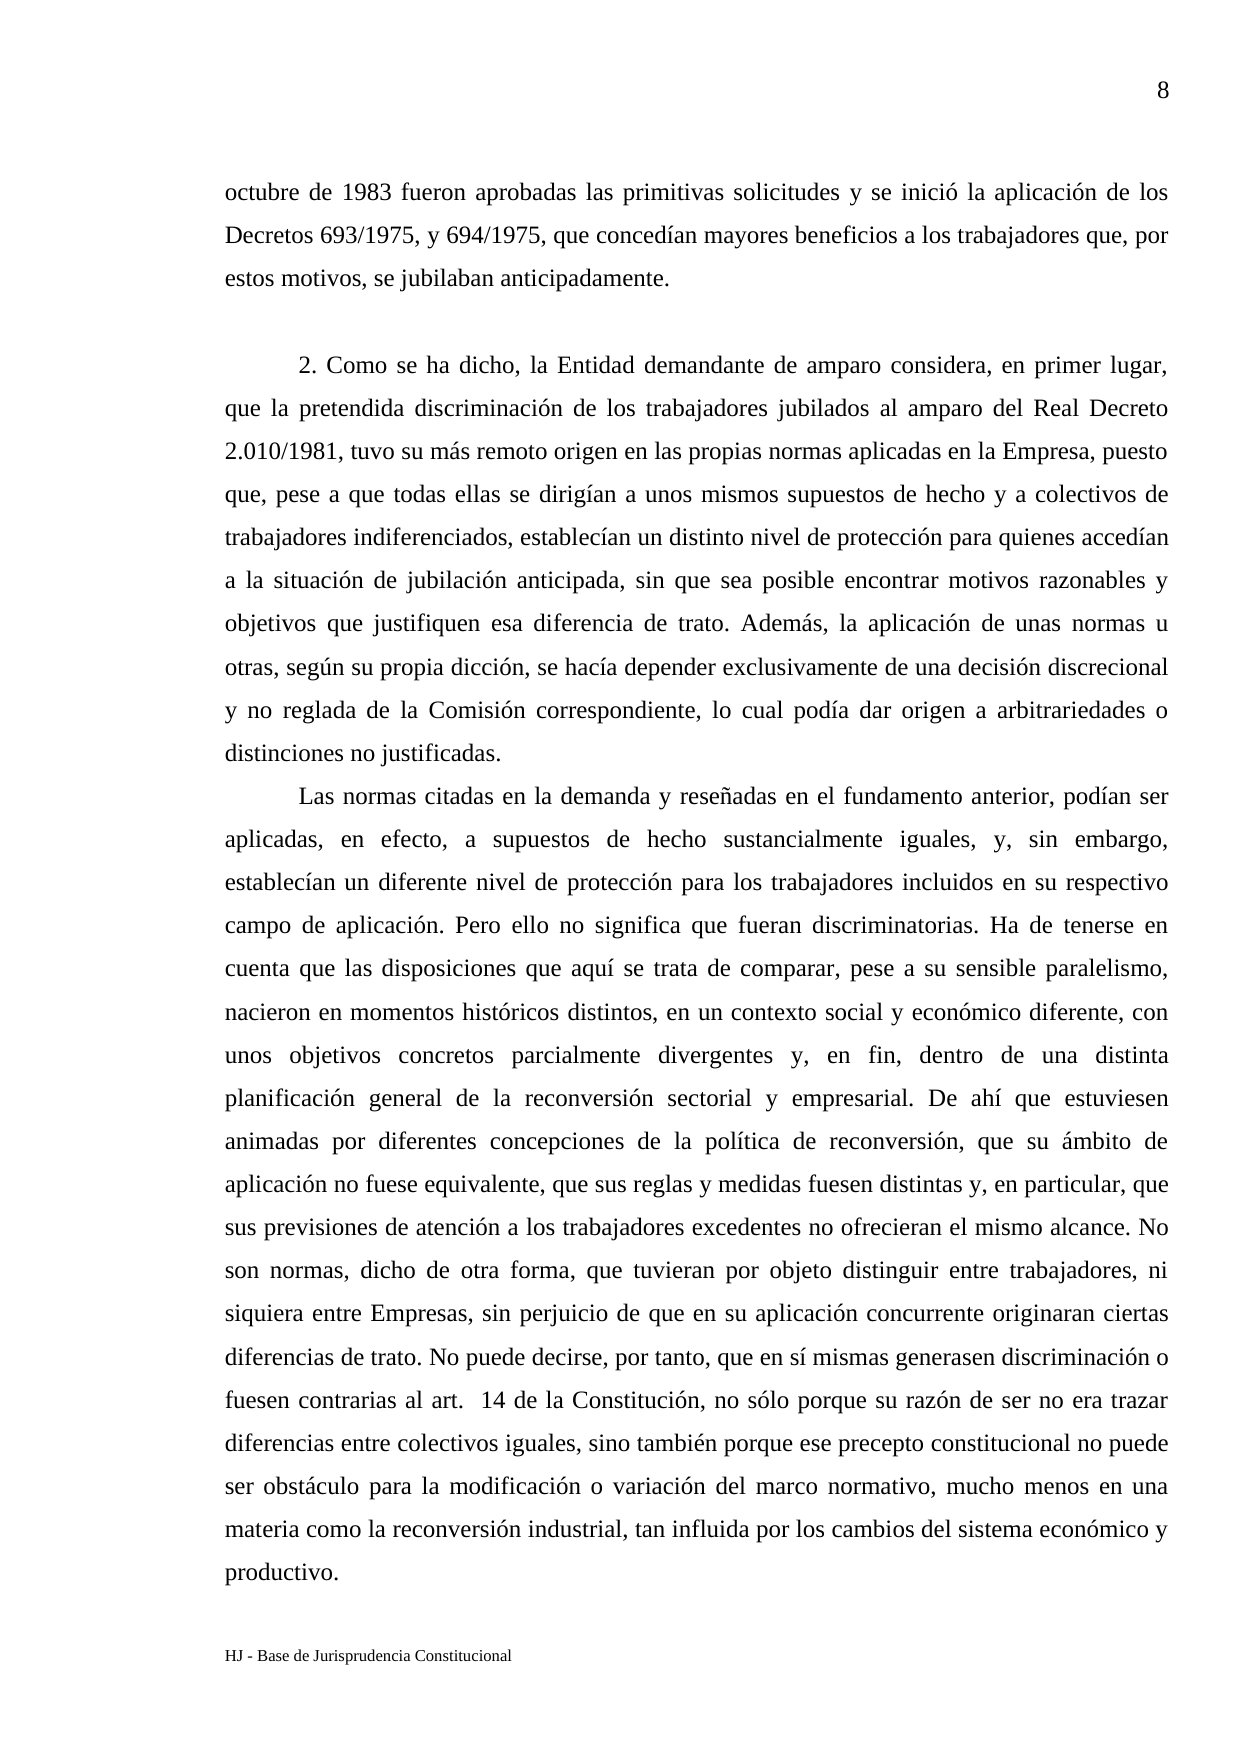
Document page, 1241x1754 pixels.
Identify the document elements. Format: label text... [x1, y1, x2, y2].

text 2. Como se ha dicho, la Entidad demandante de amparo considera, en primer lugar, que la pretendida discriminación de los trabajadores jubilados al amparo del Real Decreto 2.010/1981, tuvo su más remoto origen en las propias normas aplicadas en la Empresa, puesto que, pese a que todas ellas se dirigían a unos mismos supuestos de hecho y a colectivos de trabajadores indiferenciados, establecían un distinto nivel de protección para quienes accedían a la situación de jubilación anticipada, sin que sea posible encontrar motivos razonables y objetivos que justifiquen esa diferencia de trato. Además, la aplicación de unas normas u otras, según su propia dicción, se hacía depender exclusivamente de una decisión discrecional y no reglada de la Comisión correspondiente, lo cual podía dar origen a arbitrariedades o distinciones no justificadas. [224, 350, 1169, 767]
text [224, 177, 1169, 292]
text Las normas citadas en la demanda y reseñadas en el fundamento anterior, podían ser aplicadas, en efecto, a supuestos de hecho sustancialmente iguales, y, sin embargo, establecían un diferente nivel de protección para los trabajadores incluidos en su respectivo campo de aplicación. Pero ello no significa que fueran discriminatorias. Ha de tenerse en cuenta que las disposiciones que aquí se trata de comparar, pese a su sensible paralelismo, nacieron en momentos históricos distintos, en un contexto social y económico diferente, con unos objetivos concretos parcialmente divergentes y, en fin, dentro de una distinta planificación general de la reconversión sectorial y empresarial. De ahí que estuviesen animadas por diferentes concepciones de la política de reconversión, que su ámbito de aplicación no fuese equivalente, que sus reglas y medidas fuesen distintas y, en particular, que sus previsiones de atención a los trabajadores excedentes no ofrecieran el mismo alcance. No son normas, dicho de otra forma, que tuvieran por objeto distinguir entre trabajadores, ni siquiera entre Empresas, sin perjuicio de que en su aplicación concurrente originaran ciertas diferencias de trato. No puede decirse, por tanto, que en sí mismas generasen discriminación o fuesen contrarias al art. 14 de la Constitución, no sólo porque su razón de ser no era trazar diferencias entre colectivos iguales, sino también porque ese precepto constitucional no puede ser obstáculo para la modificación o variación del marco normativo, mucho menos en una materia como la reconversión industrial, tan influida por los cambios del sistema económico y productivo. [224, 781, 1169, 1586]
